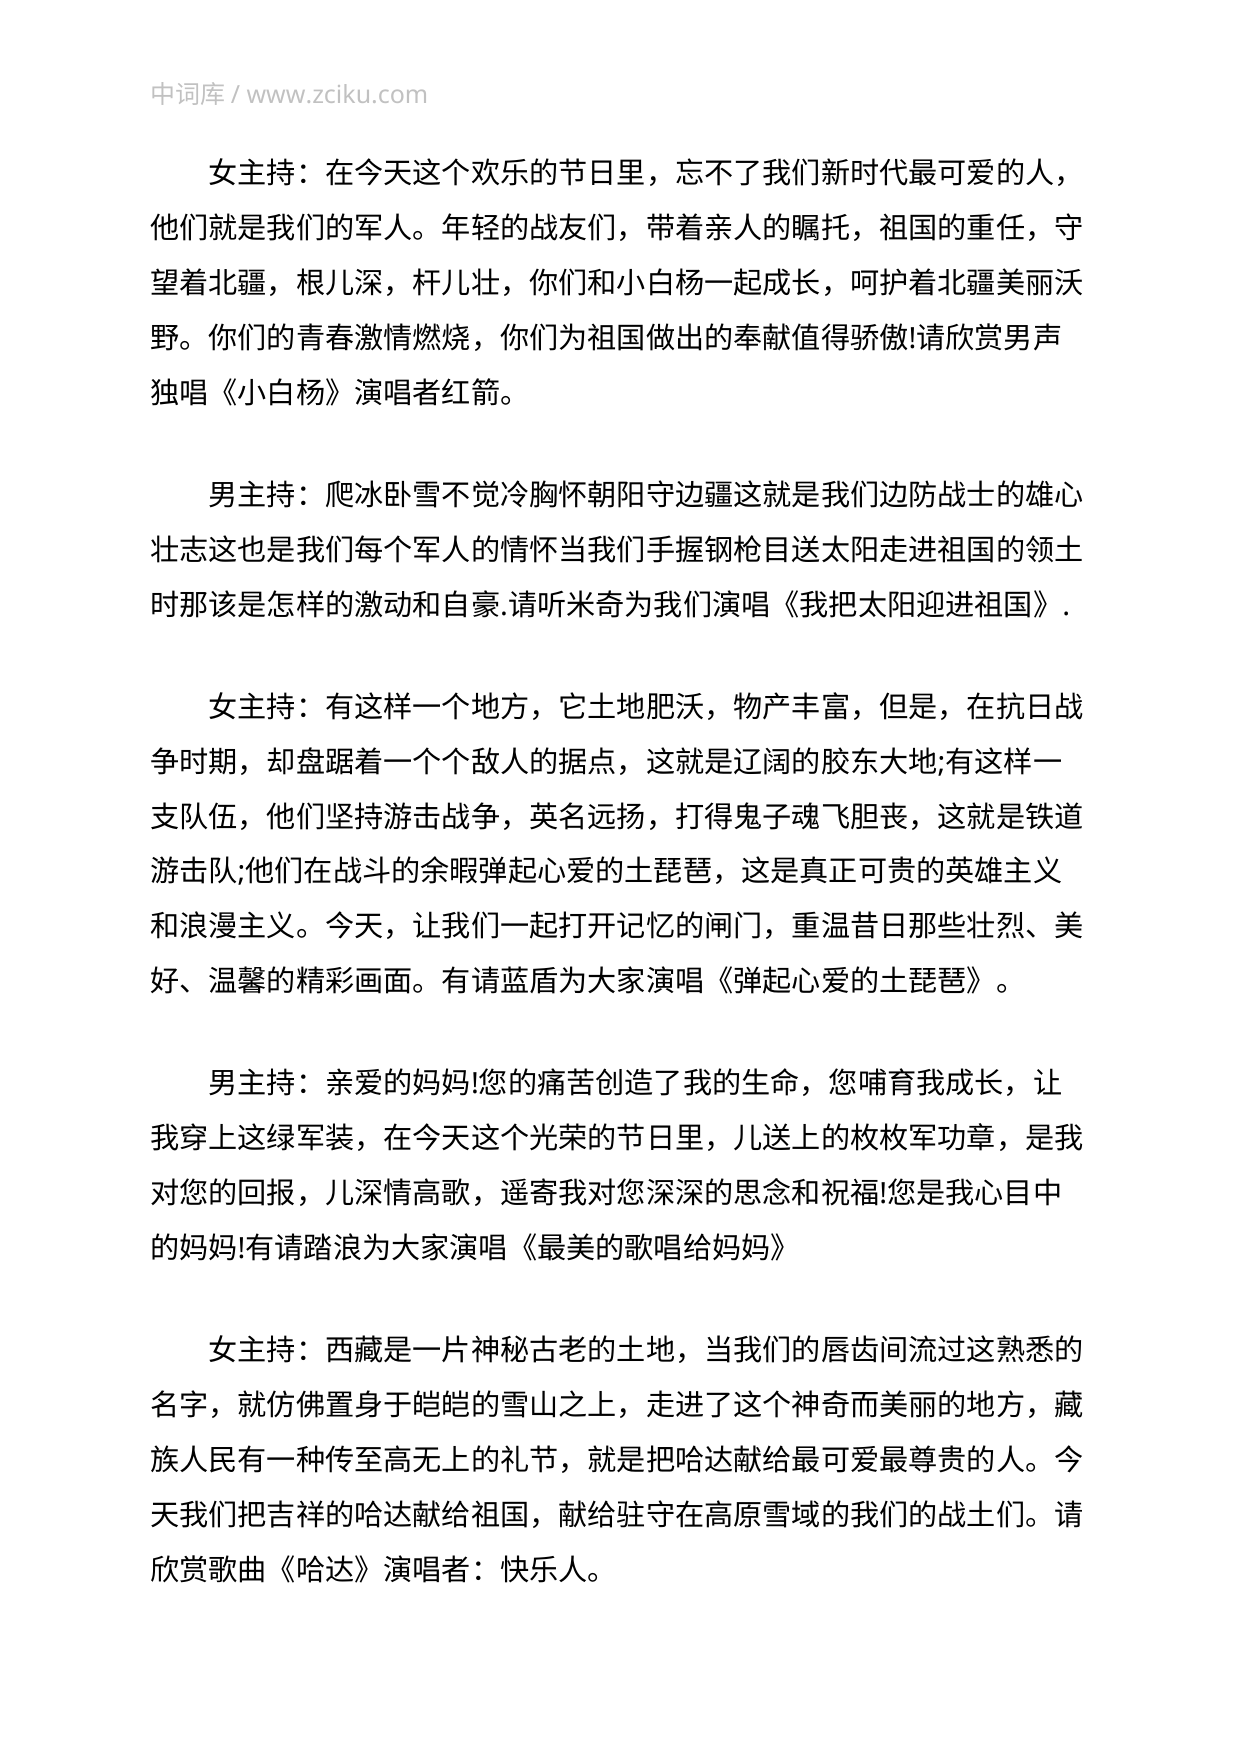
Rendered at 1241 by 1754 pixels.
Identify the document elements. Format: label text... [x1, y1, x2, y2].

text 男主持：亲爱的妈妈!您的痛苦创造了我的生命，您哺育我成长，让我穿上这绿军装，在今天这个光荣的节日里，儿送上的枚枚军功章，是我对您的回报，儿深情高歌，遥寄我对您深深的思念和祝福!您是我心目中的妈妈!有请踏浪为大家演唱《最美的歌唱给妈妈》 [150, 1060, 1090, 1267]
text 女主持：有这样一个地方，它土地肥沃，物产丰富，但是，在抗日战争时期，却盘踞着一个个敌人的据点，这就是辽阔的胶东大地;有这样一支队伍，他们坚持游击战争，英名远扬，打得鬼子魂飞胆丧，这就是铁道游击队;他们在战斗的余暇弹起心爱的土琵琶，这是真正可贵的英雄主义和浪漫主义。今天，让我们一起打开记忆的闸门，重温昔日那些壮烈、美好、温馨的精彩画面。有请蓝盾为大家演唱《弹起心爱的土琵琶》。 [150, 683, 1090, 1000]
text 男主持：爬冰卧雪不觉冷胸怀朝阳守边疆这就是我们边防战士的雄心壮志这也是我们每个军人的情怀当我们手握钢枪目送太阳走进祖国的领土时那该是怎样的激动和自豪.请听米奇为我们演唱《我把太阳迎进祖国》. [150, 471, 1090, 624]
text 女主持：在今天这个欢乐的节日里，忘不了我们新时代最可爱的人，他们就是我们的军人。年轻的战友们，带着亲人的瞩托，祖国的重任，守望着北疆，根儿深，杆儿壮，你们和小白杨一起成长，呵护着北疆美丽沃野。你们的青春激情燃烧，你们为祖国做出的奉献值得骄傲!请欣赏男声独唱《小白杨》演唱者红箭。 [150, 150, 1090, 412]
text 女主持：西藏是一片神秘古老的土地，当我们的唇齿间流过这熟悉的名字，就仿佛置身于皑皑的雪山之上，走进了这个神奇而美丽的地方，藏族人民有一种传至高无上的礼节，就是把哈达献给最可爱最尊贵的人。今天我们把吉祥的哈达献给祖国，献给驻守在高原雪域的我们的战土们。请欣赏歌曲《哈达》演唱者：快乐人。 [150, 1327, 1090, 1588]
